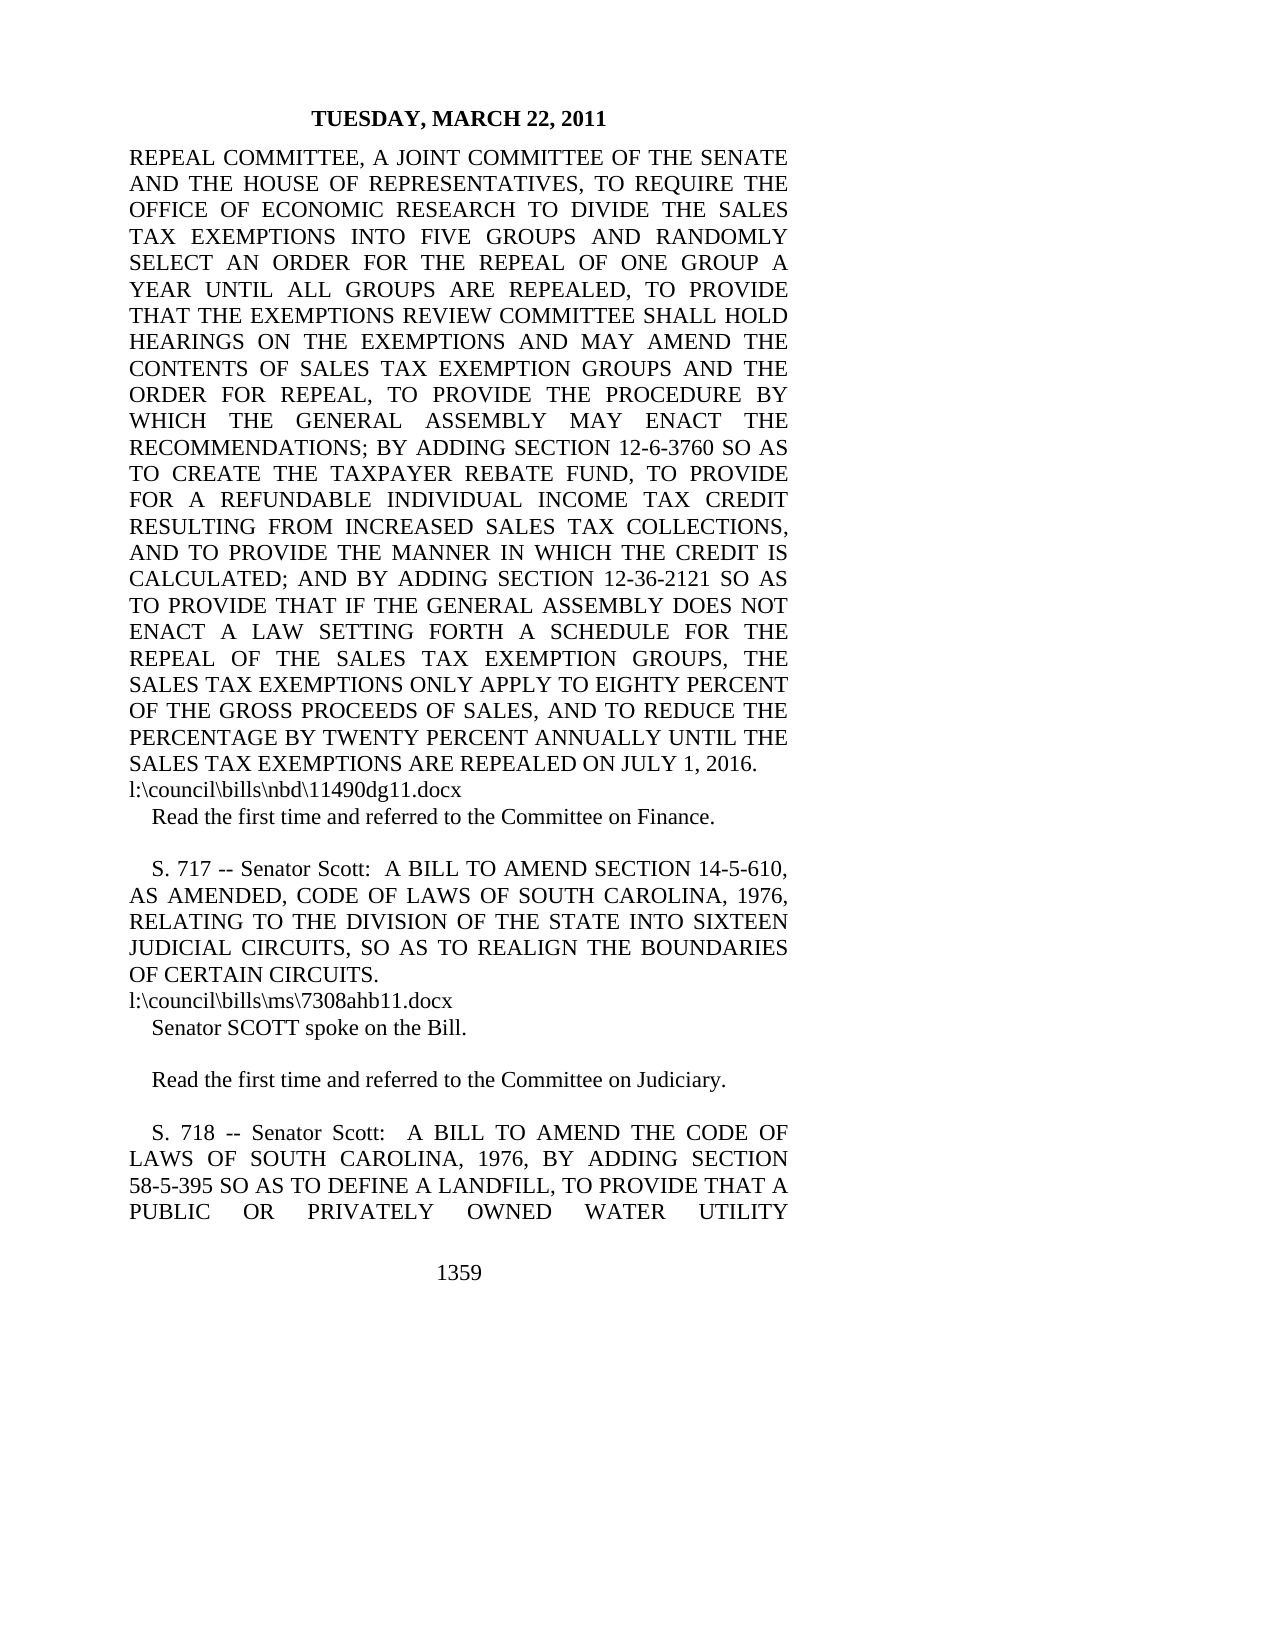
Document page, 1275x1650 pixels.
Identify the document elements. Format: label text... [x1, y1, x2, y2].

text Senator SCOTT spoke on the Bill. [129, 1013, 789, 1040]
text Read the first time and referred to the Committee on Judiciary. [129, 1066, 789, 1093]
text S. 717 -- Senator Scott: A BILL TO AMEND SECTION 14-5-610, AS AMENDED, CODE OF LAWS OF SOUTH CAROLINA, 1976, RELATING TO THE DIVISION OF THE STATE INTO SIXTEEN JUDICIAL CIRCUITS, SO AS TO REALIGN THE BOUNDARIES OF CERTAIN CIRCUITS. [129, 855, 789, 987]
text l:\council\bills\ms\7308ahb11.docx [129, 987, 789, 1013]
text Read the first time and referred to the Committee on Finance. [129, 803, 789, 829]
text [129, 1119, 789, 1224]
text l:\council\bills\nbd\11490dg11.docx [129, 776, 789, 803]
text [129, 144, 789, 776]
